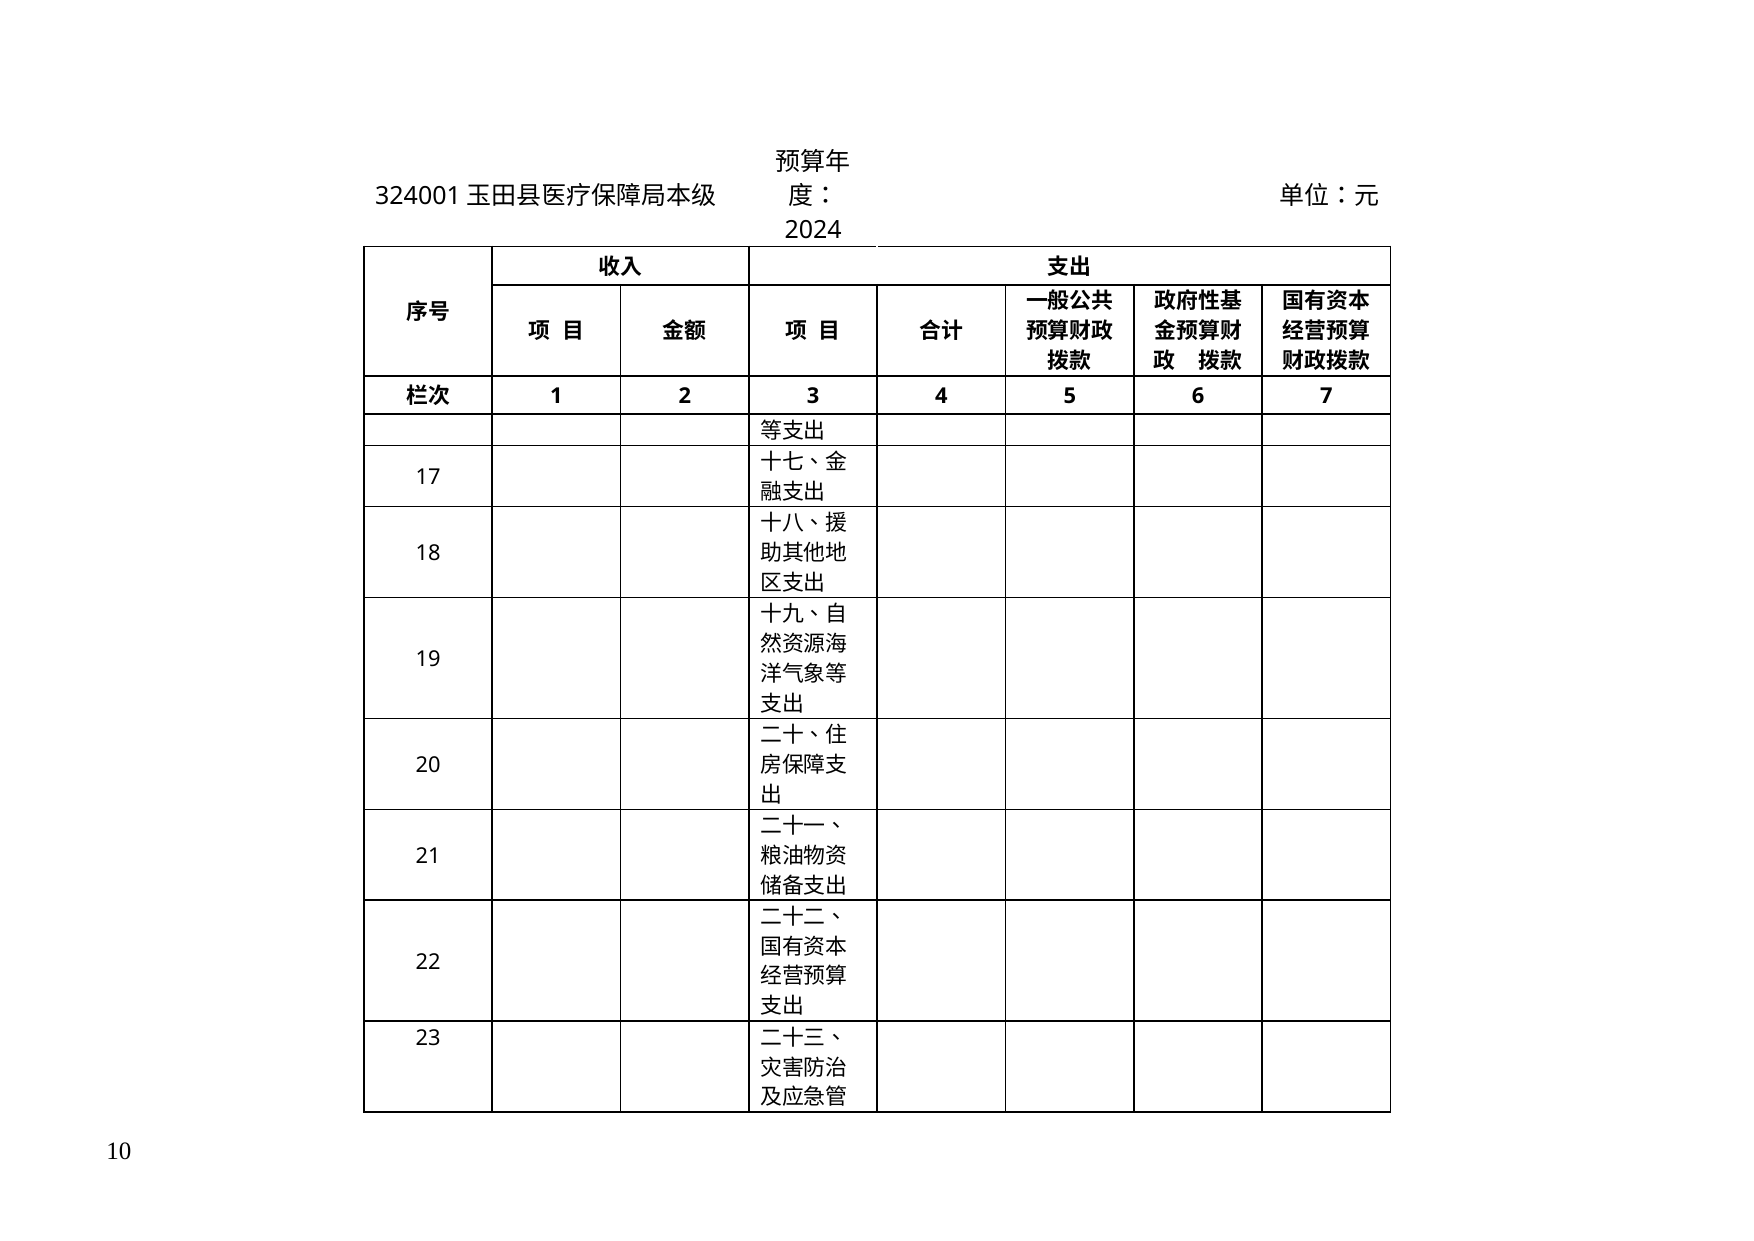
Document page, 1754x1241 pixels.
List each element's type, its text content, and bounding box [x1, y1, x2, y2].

table_cell [878, 1022, 1005, 1111]
table_cell 21 [365, 810, 491, 899]
table_cell [621, 507, 748, 597]
table_cell [621, 415, 748, 445]
table_header 单位：元 [878, 143, 1390, 246]
table_cell 合计 [878, 286, 1005, 375]
table_cell [1263, 446, 1390, 506]
table_cell 政府性基金预算财政 拨款 [1135, 286, 1261, 375]
table_cell 17 [365, 446, 491, 506]
table_cell [493, 415, 620, 445]
table_cell [878, 507, 1005, 597]
table_cell 栏次 [365, 377, 491, 413]
table_cell 项 目 [493, 286, 620, 375]
table_cell [1263, 507, 1390, 597]
table_cell 22 [365, 901, 491, 1020]
table_cell 项 目 [750, 286, 876, 375]
table_header 预算年度：2024 [750, 143, 876, 246]
table_cell 支出 [750, 247, 1390, 284]
table_cell 十六、商业服务业等支出 [750, 415, 876, 445]
table_cell 3 [750, 377, 876, 413]
table_cell 二十三、灾害防治及应急管理支出 [750, 1022, 876, 1111]
table_cell 16 [365, 415, 491, 445]
table_cell [493, 719, 620, 808]
table_cell [1006, 810, 1133, 899]
table_cell 二十一、粮油物资储备支出 [750, 810, 876, 899]
table_cell [1006, 507, 1133, 597]
table_cell [1006, 719, 1133, 808]
table_cell [878, 598, 1005, 717]
table_cell 4 [878, 377, 1005, 413]
table_cell [1135, 901, 1261, 1020]
table_cell [878, 719, 1005, 808]
table_cell [1263, 810, 1390, 899]
table_cell 序号 [365, 247, 491, 375]
table_cell [1263, 901, 1390, 1020]
table_cell [493, 507, 620, 597]
table_cell [493, 446, 620, 506]
table_cell 十七、金融支出 [750, 446, 876, 506]
table_cell [1263, 1022, 1390, 1111]
table_cell [1135, 719, 1261, 808]
table_cell 7 [1263, 377, 1390, 413]
table_cell [878, 810, 1005, 899]
table_cell [1135, 446, 1261, 506]
table_cell 18 [365, 507, 491, 597]
table_cell [1135, 1022, 1261, 1111]
table_cell 十九、自然资源海洋气象等支出 [750, 598, 876, 717]
table_cell [621, 1022, 748, 1111]
table_cell [621, 446, 748, 506]
table_cell [1135, 507, 1261, 597]
table_cell [493, 901, 620, 1020]
table_cell [493, 598, 620, 717]
table_cell 23 [365, 1022, 491, 1111]
table_cell [1263, 415, 1390, 445]
table_cell 一般公共预算财政拨款 [1006, 286, 1133, 375]
table_cell [1135, 598, 1261, 717]
table_cell 二十二、国有资本经营预算支出 [750, 901, 876, 1020]
table_cell 2 [621, 377, 748, 413]
table_cell [878, 446, 1005, 506]
table_cell [621, 598, 748, 717]
table_cell [1263, 598, 1390, 717]
table_cell 十八、援助其他地区支出 [750, 507, 876, 597]
table_cell 金额 [621, 286, 748, 375]
table_cell [1006, 598, 1133, 717]
table_cell [493, 810, 620, 899]
table_cell [1006, 446, 1133, 506]
table_header 324001玉田县医疗保障局本级 [365, 143, 748, 246]
table_cell 收入 [493, 247, 748, 284]
table_cell [878, 415, 1005, 445]
table_cell 20 [365, 719, 491, 808]
table_cell [1006, 1022, 1133, 1111]
table_cell [621, 719, 748, 808]
table_cell [1006, 901, 1133, 1020]
table_cell 二十、住房保障支出 [750, 719, 876, 808]
table_cell 5 [1006, 377, 1133, 413]
table_cell [1135, 810, 1261, 899]
table_cell 19 [365, 598, 491, 717]
table_cell [493, 1022, 620, 1111]
table_cell [1006, 415, 1133, 445]
table_cell [621, 901, 748, 1020]
table_cell [621, 810, 748, 899]
table_cell [1263, 719, 1390, 808]
table_cell [1135, 415, 1261, 445]
table_cell 国有资本经营预算财政拨款 [1263, 286, 1390, 375]
table_cell 1 [493, 377, 620, 413]
table_cell 6 [1135, 377, 1261, 413]
table_cell [878, 901, 1005, 1020]
